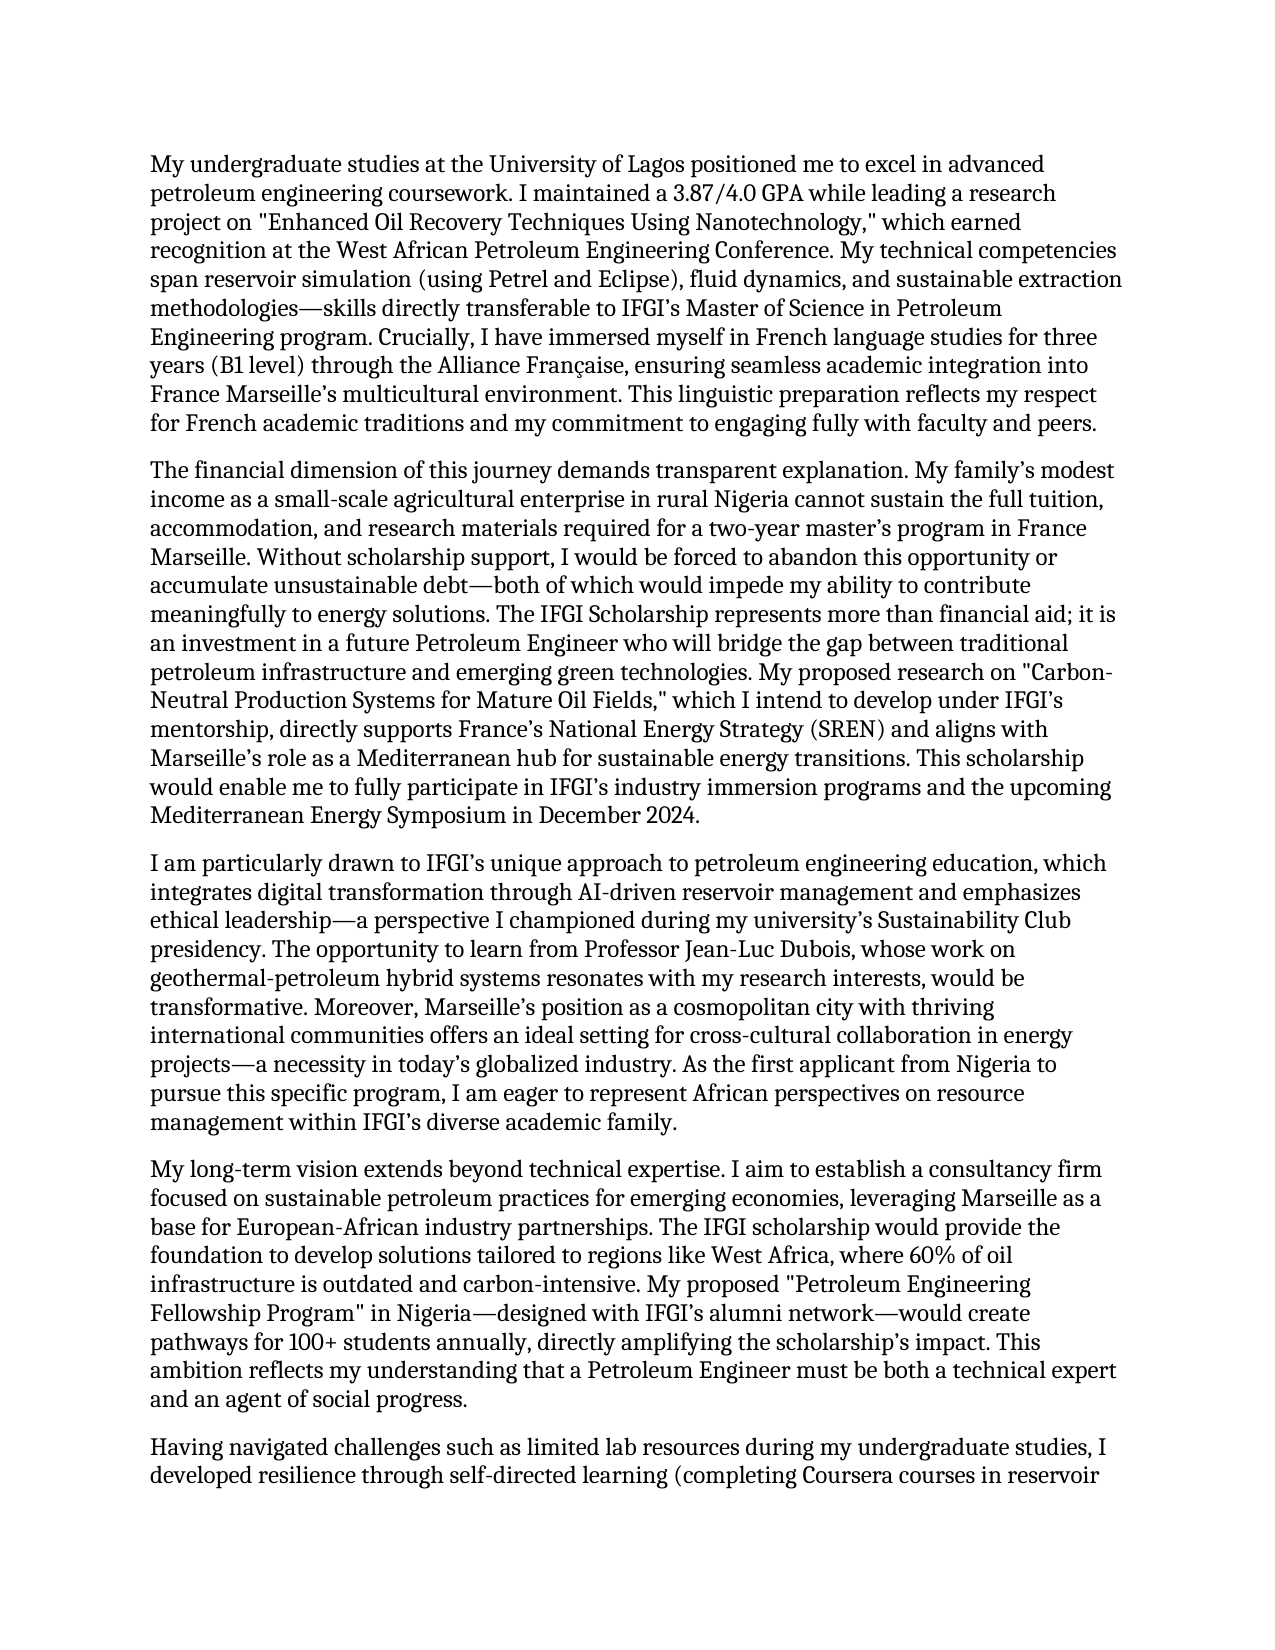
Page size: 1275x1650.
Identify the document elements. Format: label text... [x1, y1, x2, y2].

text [150, 1432, 1125, 1490]
text My long-term vision extends beyond technical expertise. I aim to establish a consultancy firm focused on sustainable petroleum practices for emerging economies, leveraging Marseille as a base for European-African industry partnerships. The IFGI scholarship would provide the foundation to develop solutions tailored to regions like West Africa, where 60% of oil infrastructure is outdated and carbon-intensive. My proposed "Petroleum Engineering Fellowship Program" in Nigeria—designed with IFGI’s alumni network—would create pathways for 100+ students annually, directly amplifying the scholarship’s impact. This ambition reflects my understanding that a Petroleum Engineer must be both a technical expert and an agent of social progress. [150, 1155, 1125, 1414]
text The financial dimension of this journey demands transparent explanation. My family’s modest income as a small-scale agricultural enterprise in rural Nigeria cannot sustain the full tuition, accommodation, and research materials required for a two-year master’s program in France Marseille. Without scholarship support, I would be forced to abandon this opportunity or accumulate unsustainable debt—both of which would impede my ability to contribute meaningfully to energy solutions. The IFGI Scholarship represents more than financial aid; it is an investment in a future Petroleum Engineer who will bridge the gap between traditional petroleum infrastructure and emerging green technologies. My proposed research on "Carbon-Neutral Production Systems for Mature Oil Fields," which I intend to develop under IFGI’s mentorship, directly supports France’s National Energy Strategy (SREN) and aligns with Marseille’s role as a Mediterranean hub for sustainable energy transitions. This scholarship would enable me to fully participate in IFGI’s industry immersion programs and the upcoming Mediterranean Energy Symposium in December 2024. [150, 456, 1125, 830]
text My undergraduate studies at the University of Lagos positioned me to excel in advanced petroleum engineering coursework. I maintained a 3.87/4.0 GPA while leading a research project on "Enhanced Oil Recovery Techniques Using Nanotechnology," which earned recognition at the West African Petroleum Engineering Conference. My technical competencies span reservoir simulation (using Petrel and Eclipse), fluid dynamics, and sustainable extraction methodologies—skills directly transferable to IFGI’s Master of Science in Petroleum Engineering program. Crucially, I have immersed myself in French language studies for three years (B1 level) through the Alliance Française, ensuring seamless academic integration into France Marseille’s multicultural environment. This linguistic preparation reflects my respect for French academic traditions and my commitment to engaging fully with faculty and peers. [150, 150, 1125, 437]
text I am particularly drawn to IFGI’s unique approach to petroleum engineering education, which integrates digital transformation through AI-driven reservoir management and emphasizes ethical leadership—a perspective I championed during my university’s Sustainability Club presidency. The opportunity to learn from Professor Jean-Luc Dubois, whose work on geothermal-petroleum hybrid systems resonates with my research interests, would be transformative. Moreover, Marseille’s position as a cosmopolitan city with thriving international communities offers an ideal setting for cross-cultural collaboration in energy projects—a necessity in today’s globalized industry. As the first applicant from Nigeria to pursue this specific program, I am eager to represent African perspectives on resource management within IFGI’s diverse academic family. [150, 849, 1125, 1136]
